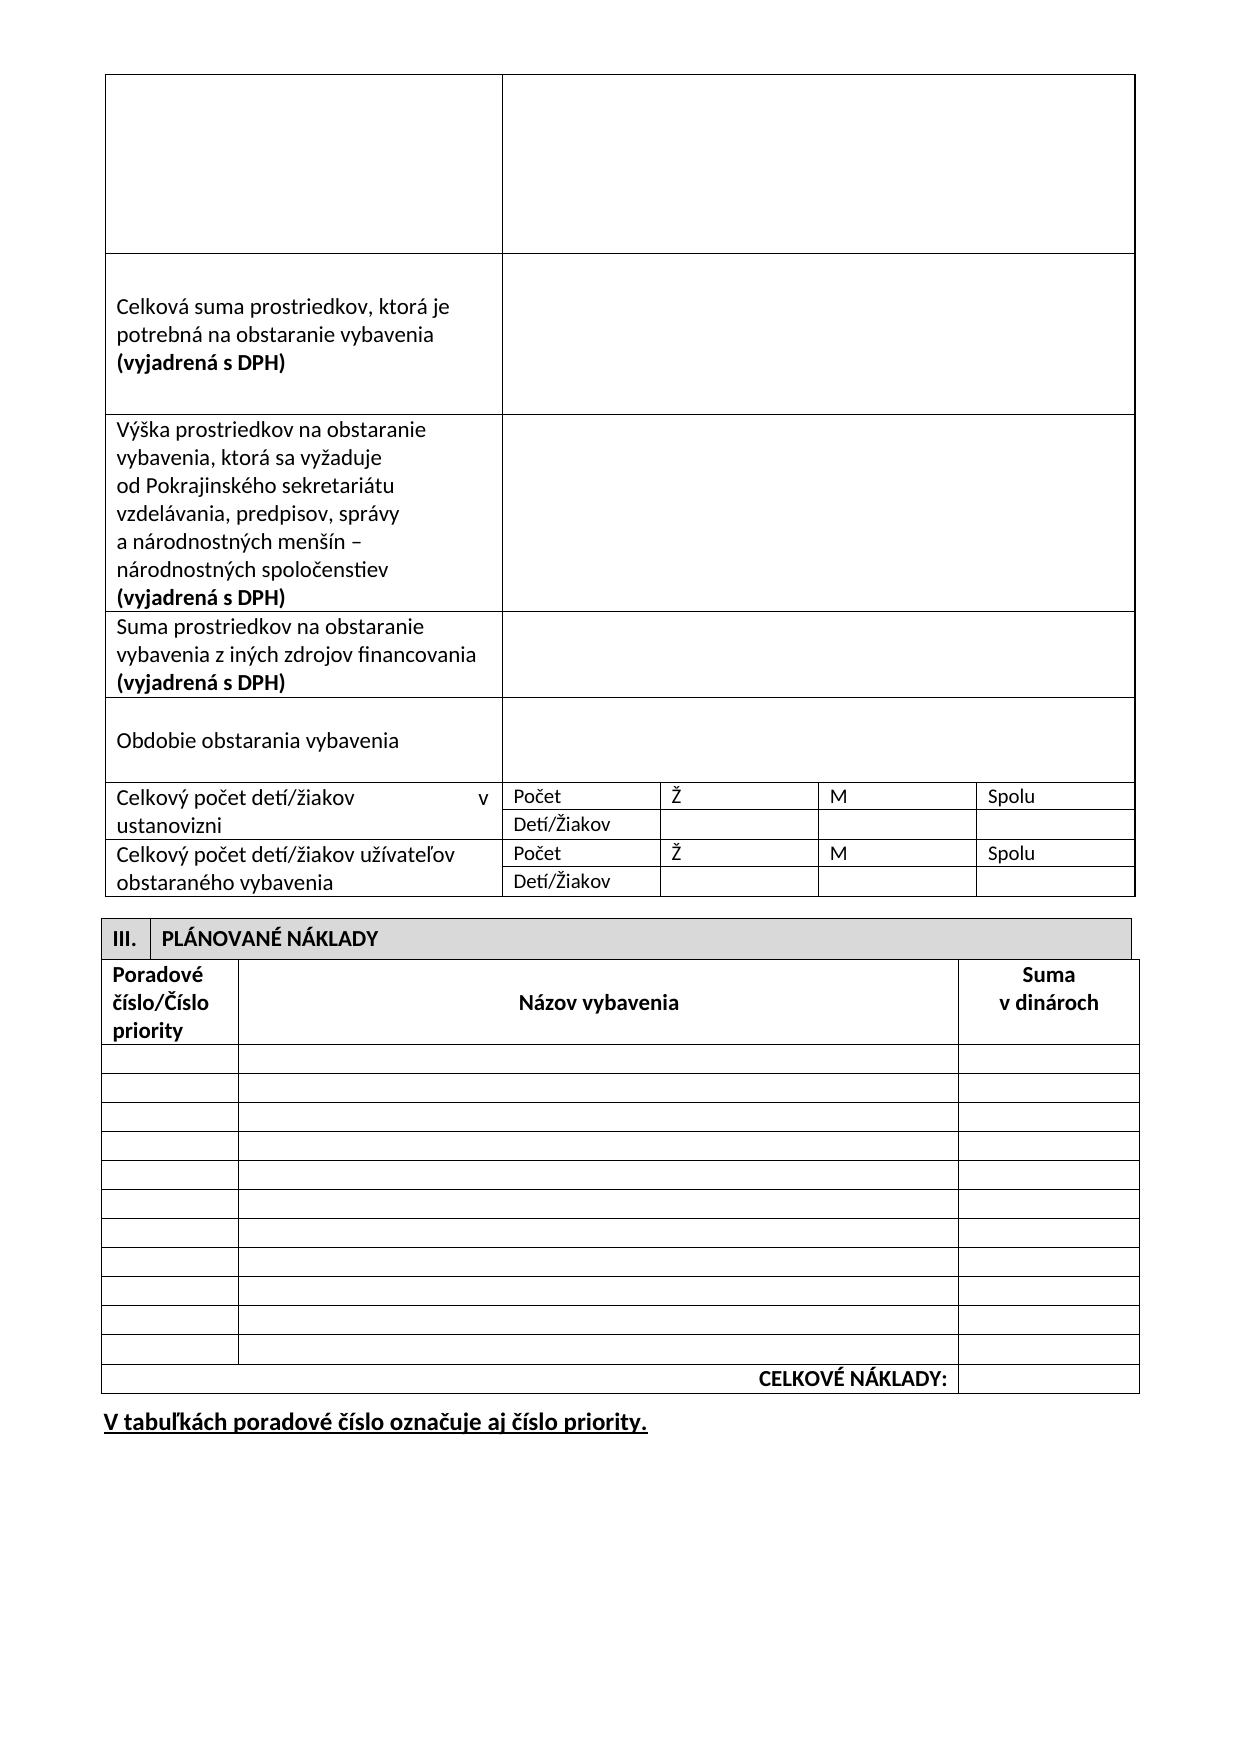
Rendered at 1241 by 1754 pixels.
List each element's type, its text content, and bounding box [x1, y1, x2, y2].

table_header III. [102, 919, 150, 959]
table_cell [959, 1219, 1139, 1247]
table_cell [503, 75, 1134, 253]
table_cell [102, 1248, 238, 1276]
table_cell [503, 698, 1134, 782]
table_cell [959, 1277, 1139, 1305]
table_cell [819, 867, 976, 896]
table_cell Suma v dinároch [959, 960, 1139, 1044]
table_cell [102, 1277, 238, 1305]
table_cell Ž [661, 783, 818, 808]
table_cell [503, 254, 1134, 414]
table_cell [959, 1306, 1139, 1334]
table_cell Počet [503, 783, 660, 808]
table_cell Názov vybavenia [239, 960, 958, 1044]
table_cell [102, 1045, 238, 1073]
table_cell [959, 1248, 1139, 1276]
table_cell [503, 612, 1134, 697]
table_cell [503, 415, 1134, 611]
table_cell [959, 1161, 1139, 1189]
table_cell Ž [661, 840, 818, 866]
table_cell [819, 810, 976, 839]
table_cell [239, 1132, 958, 1160]
table_cell [102, 1103, 238, 1131]
table_cell [959, 1074, 1139, 1102]
table_cell [102, 1306, 238, 1334]
table_cell [959, 1103, 1139, 1131]
table_cell [959, 1365, 1139, 1392]
table_cell [239, 1219, 958, 1247]
table_cell Celková suma prostriedkov, ktorá je potrebná na obstaranie vybavenia (vyjadrená s DPH) [106, 254, 502, 414]
table_cell [661, 810, 818, 839]
table_cell [239, 1277, 958, 1305]
table_cell [661, 867, 818, 896]
table_cell Detí/Žiakov [503, 867, 660, 896]
table_cell [239, 1190, 958, 1218]
table_cell [977, 810, 1134, 839]
table_cell [102, 1132, 238, 1160]
table_cell [239, 1161, 958, 1189]
table_cell CELKOVÉ NÁKLADY: [102, 1365, 958, 1392]
table_cell [102, 1335, 238, 1363]
table_cell Spolu [977, 783, 1134, 808]
table_cell Celkový počet detí/žiakov užívateľov obstaraného vybavenia [106, 840, 502, 896]
table_cell Obdobie obstarania vybavenia [106, 698, 502, 782]
table_cell [102, 1190, 238, 1218]
table_cell [239, 1074, 958, 1102]
table_cell [102, 1219, 238, 1247]
table_header PLÁNOVANÉ NÁKLADY [151, 919, 1131, 959]
table_cell [959, 1190, 1139, 1218]
table_cell Celkový počet detí/žiakov v ustanovizni [106, 783, 502, 839]
table_cell Výška prostriedkov na obstaranie vybavenia, ktorá sa vyžaduje od Pokrajinského sekretariátu vzdelávania, predpisov, správy a národnostných menšín – národnostných spoločenstiev (vyjadrená s DPH) [106, 415, 502, 611]
table_cell Suma prostriedkov na obstaranie vybavenia z iných zdrojov financovania (vyjadrená s DPH) [106, 612, 502, 697]
table_cell [239, 1045, 958, 1073]
table_cell Poradové číslo/Číslo priority [102, 960, 238, 1044]
table_cell [102, 1074, 238, 1102]
table_cell Počet [503, 840, 660, 866]
table_cell Detí/Žiakov [503, 810, 660, 839]
table_cell [239, 1103, 958, 1131]
table_cell М [819, 783, 976, 808]
table_cell [102, 1161, 238, 1189]
text V tabuľkách poradové číslo označuje aj číslo priority. [103, 1406, 1122, 1437]
table_cell [977, 867, 1134, 896]
table_cell [239, 1248, 958, 1276]
table_cell [959, 1132, 1139, 1160]
table_cell [959, 1335, 1139, 1363]
table_cell Spolu [977, 840, 1134, 866]
table_cell [239, 1335, 958, 1363]
table_cell М [819, 840, 976, 866]
table_cell [959, 1045, 1139, 1073]
table_cell [239, 1306, 958, 1334]
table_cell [106, 75, 502, 253]
